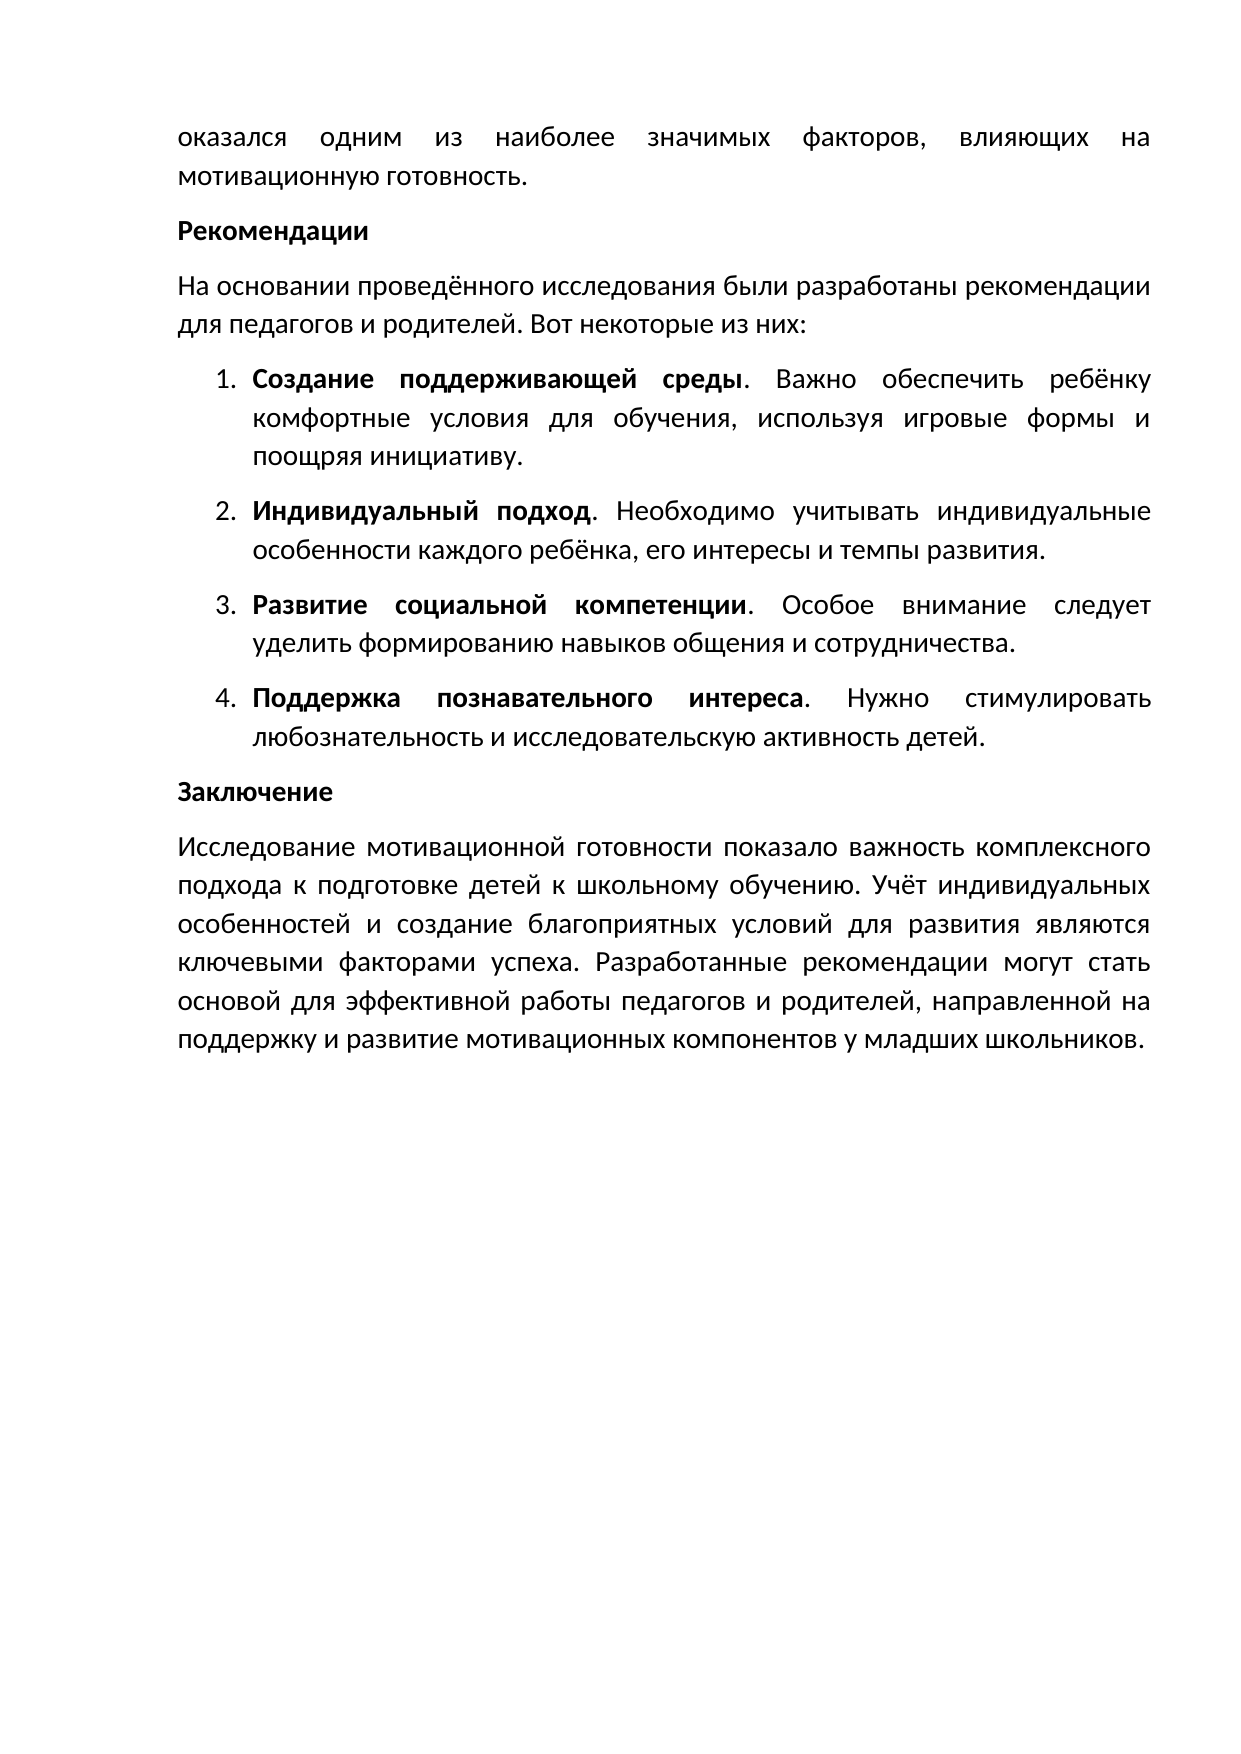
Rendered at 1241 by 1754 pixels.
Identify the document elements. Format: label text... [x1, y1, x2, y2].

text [177, 118, 1152, 192]
list Развитие социальной компетенции. Особое внимание следует уделить формированию навыков общения и сотрудничества. [215, 586, 1152, 660]
text Рекомендации [177, 212, 1152, 247]
list Создание поддерживающей среды. Важно обеспечить ребёнку комфортные условия для обучения, используя игровые формы и поощряя инициативу. [215, 360, 1152, 473]
list Индивидуальный подход. Необходимо учитывать индивидуальные особенности каждого ребёнка, его интересы и темпы развития. [215, 492, 1152, 566]
list Поддержка познавательного интереса. Нужно стимулировать любознательность и исследовательскую активность детей. [215, 679, 1152, 753]
text Заключение [177, 773, 1152, 808]
text На основании проведённого исследования были разработаны рекомендации для педагогов и родителей. Вот некоторые из них: [177, 267, 1152, 341]
text Исследование мотивационной готовности показало важность комплексного подхода к подготовке детей к школьному обучению. Учёт индивидуальных особенностей и создание благоприятных условий для развития являются ключевыми факторами успеха. Разработанные рекомендации могут стать основой для эффективной работы педагогов и родителей, направленной на поддержку и развитие мотивационных компонентов у младших школьников. [177, 828, 1152, 1056]
